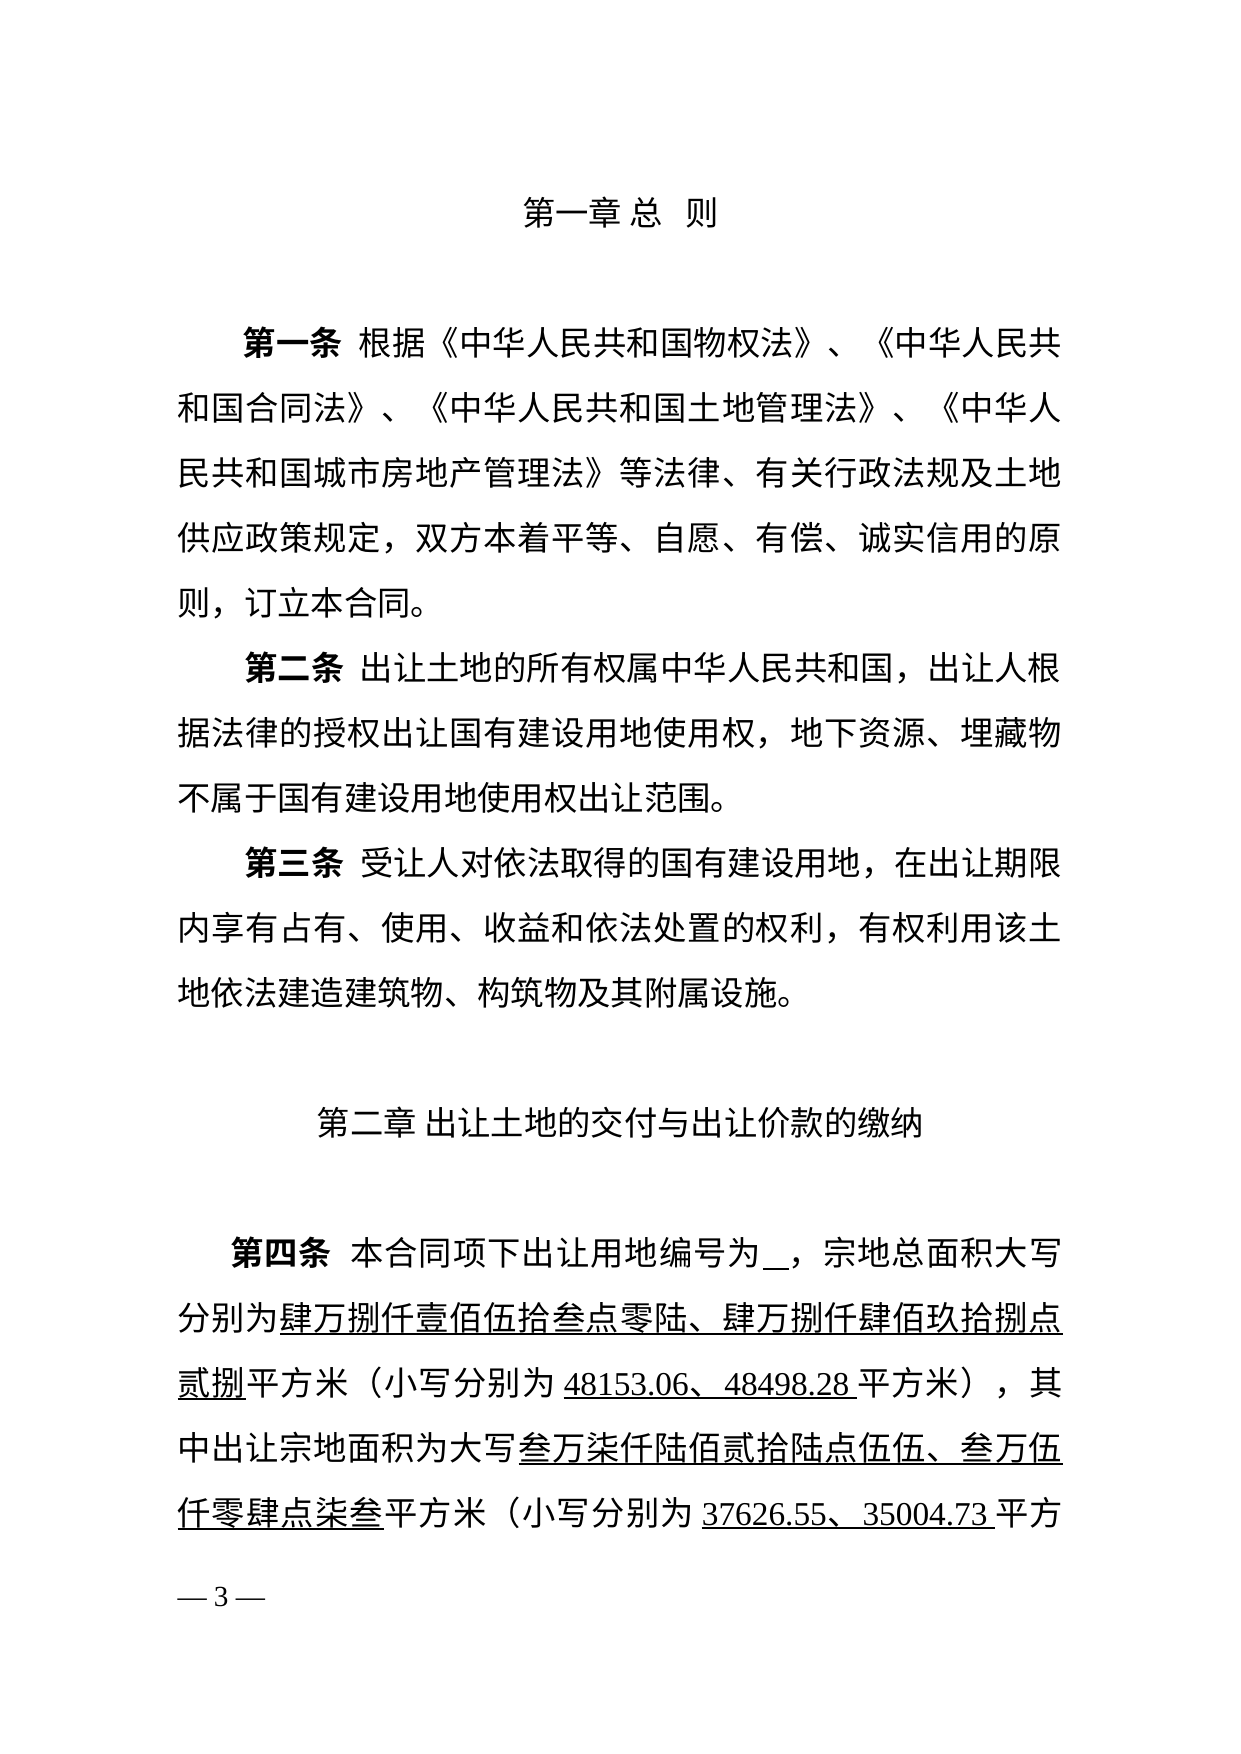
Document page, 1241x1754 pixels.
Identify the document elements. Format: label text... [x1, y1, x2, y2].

text 第三条 受让人对依法取得的国有建设用地，在出让期限内享有占有、使用、收益和依法处置的权利，有权利用该土地依法建造建筑物、构筑物及其附属设施。 [177, 828, 1063, 1023]
text 第二条 出让土地的所有权属中华人民共和国，出让人根据法律的授权出让国有建设用地使用权，地下资源、埋藏物不属于国有建设用地使用权出让范围。 [177, 633, 1063, 828]
text 第一章 总 则 [177, 178, 1063, 243]
text 第一条 根据《中华人民共和国物权法》、《中华人民共和国合同法》、《中华人民共和国土地管理法》、《中华人民共和国城市房地产管理法》等法律、有关行政法规及土地供应政策规定，双方本着平等、自愿、有偿、诚实信用的原则，订立本合同。 [177, 308, 1063, 633]
text 第二章 出让土地的交付与出让价款的缴纳 [177, 1088, 1063, 1153]
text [177, 1218, 1063, 1543]
